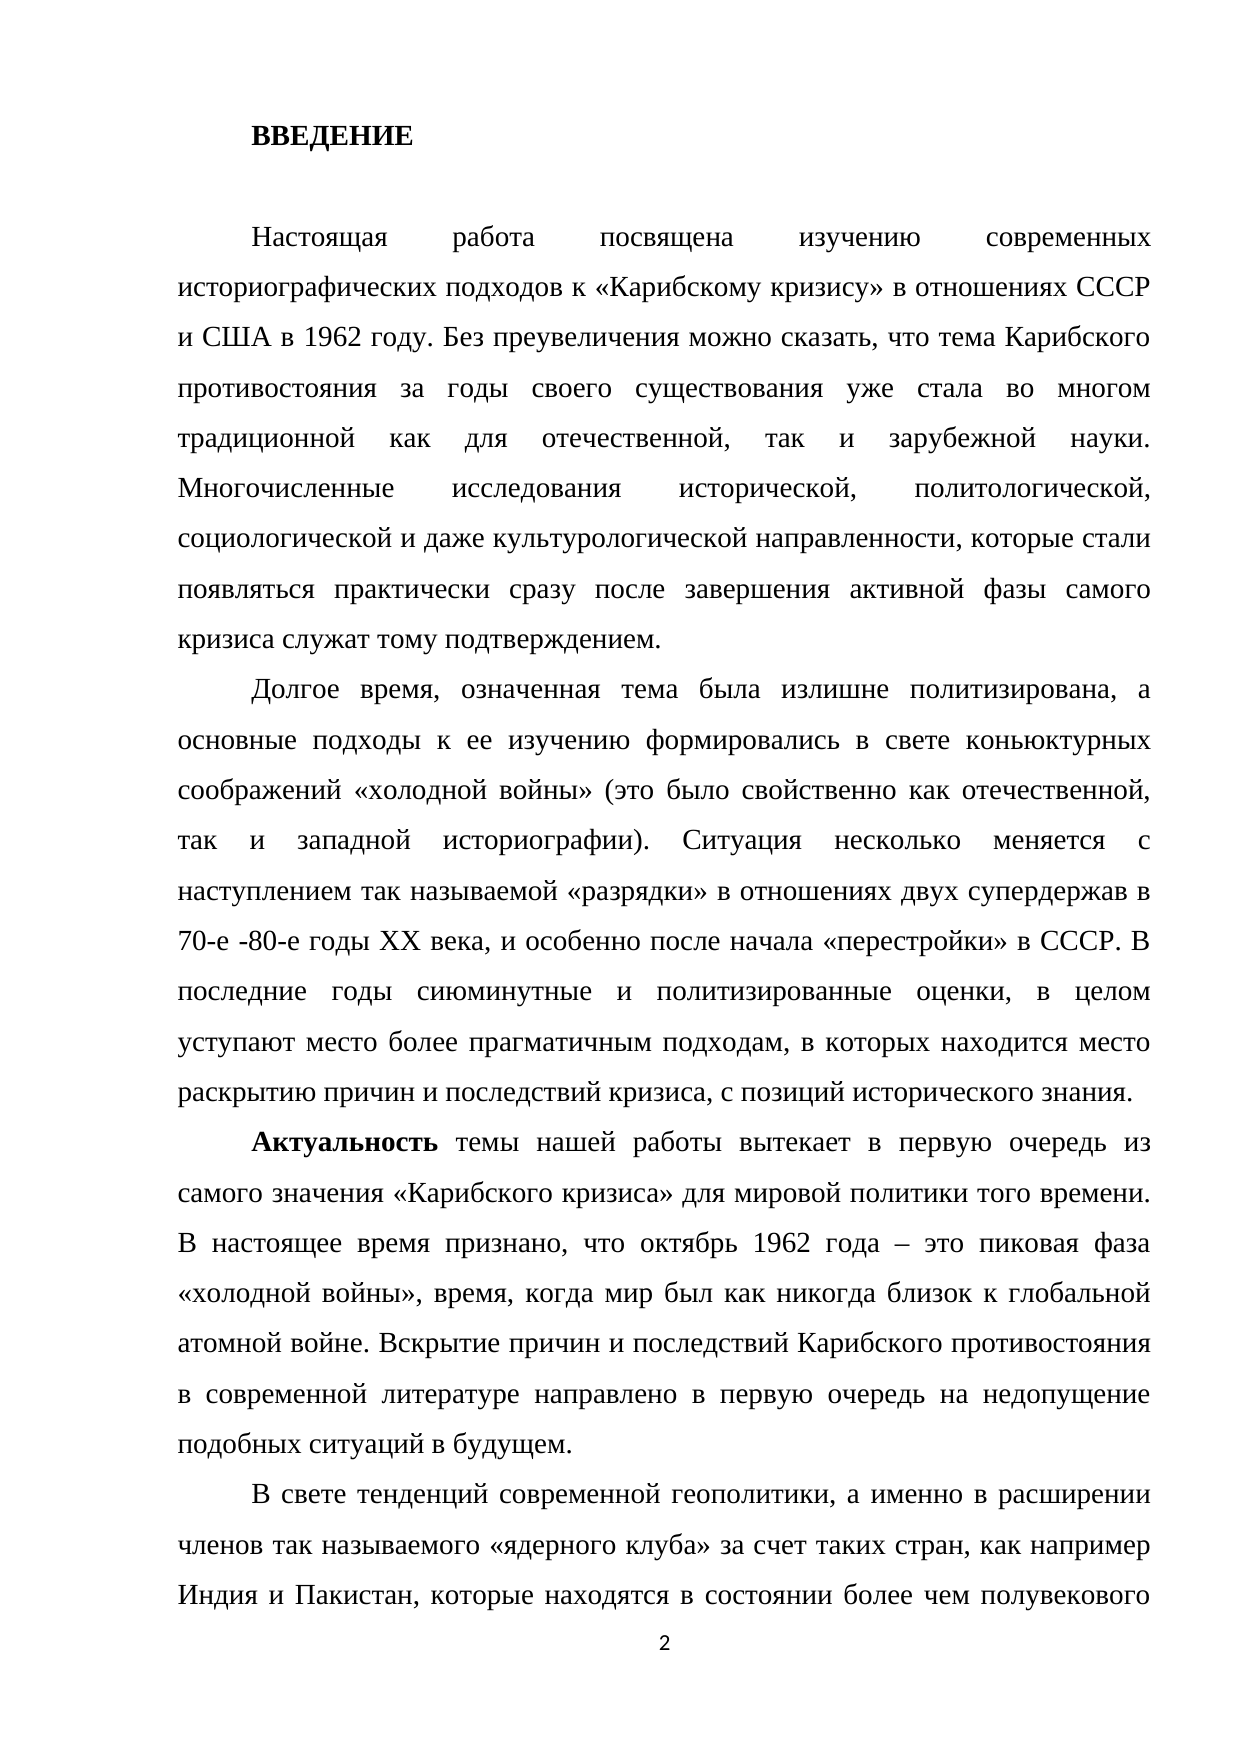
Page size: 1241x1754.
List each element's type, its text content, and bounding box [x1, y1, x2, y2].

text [177, 1477, 1152, 1611]
subtitle ВВЕДЕНИЕ [177, 118, 1152, 152]
text Актуальность темы нашей работы вытекает в первую очередь из самого значения «Карибского кризиса» для мировой политики того времени. В настоящее время признано, что октябрь 1962 года – это пиковая фаза «холодной войны», время, когда мир был как никогда близок к глобальной атомной войне. Вскрытие причин и последствий Карибского противостояния в современной литературе направлено в первую очередь на недопущение подобных ситуаций в будущем. [177, 1124, 1152, 1460]
text Долгое время, означенная тема была излишне политизирована, а основные подходы к ее изучению формировались в свете коньюктурных соображений «холодной войны» (это было свойственно как отечественной, так и западной историографии). Ситуация несколько меняется с наступлением так называемой «разрядки» в отношениях двух супердержав в 70-е -80-е годы XX века, и особенно после начала «перестройки» в СССР. В последние годы сиюминутные и политизированные оценки, в целом уступают место более прагматичным подходам, в которых находится место раскрытию причин и последствий кризиса, с позиций исторического знания. [177, 672, 1152, 1108]
text Настоящая работа посвящена изучению современных историографических подходов к «Карибскому кризису» в отношениях СССР и США в 1962 году. Без преувеличения можно сказать, что тема Карибского противостояния за годы своего существования уже стала во многом традиционной как для отечественной, так и зарубежной науки. Многочисленные исследования исторической, политологической, социологической и даже культурологической направленности, которые стали появляться практически сразу после завершения активной фазы самого кризиса служат тому подтверждением. [177, 219, 1152, 655]
